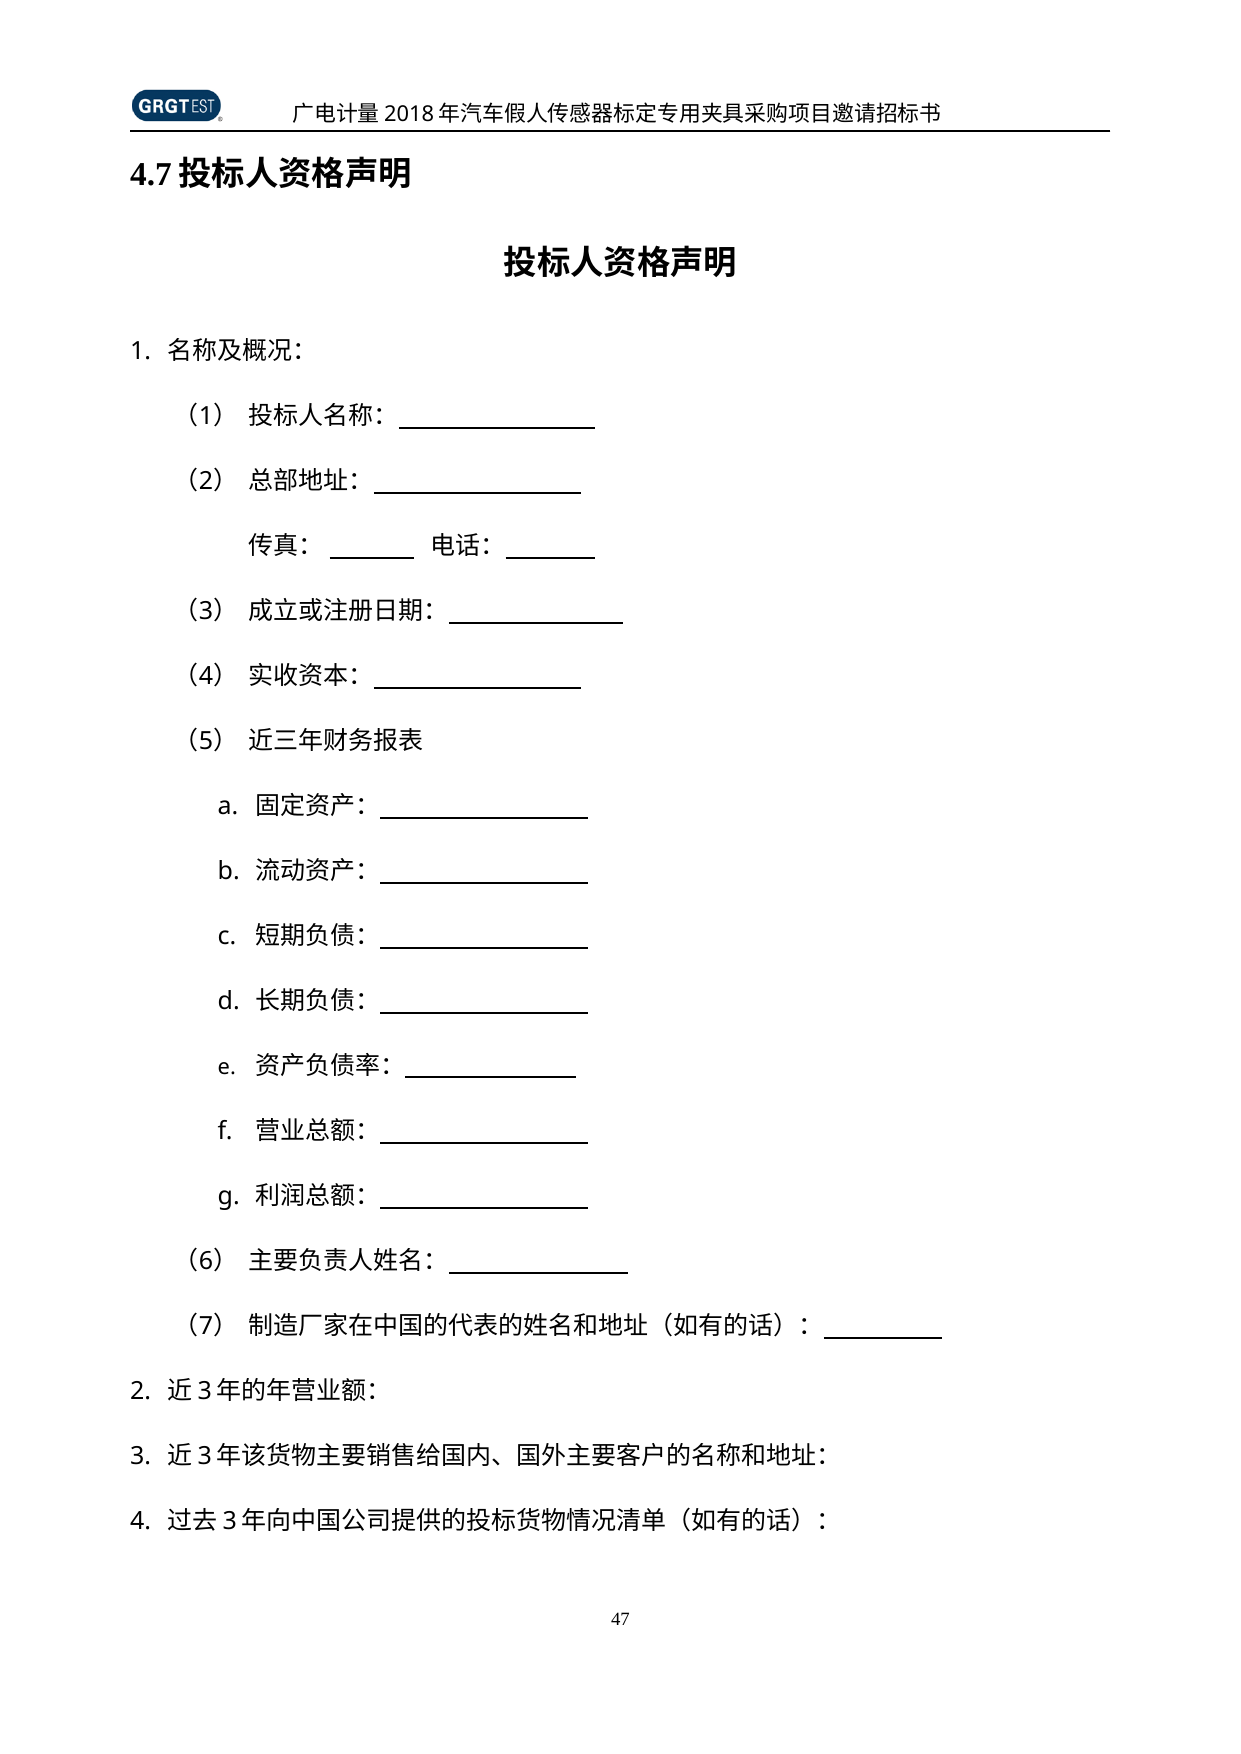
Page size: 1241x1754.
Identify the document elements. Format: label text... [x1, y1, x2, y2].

list 近3年的年营业额： [130, 1356, 1110, 1421]
list 实收资本： [174, 641, 1110, 706]
text 传真： 电话： [249, 511, 1110, 576]
subtitle 4.7投标人资格声明 [130, 138, 1110, 203]
list 近3年该货物主要销售给国内、国外主要客户的名称和地址： [130, 1421, 1110, 1486]
list 长期负债： [217, 966, 1110, 1031]
list 资产负债率： [217, 1031, 1110, 1096]
list 营业总额： [217, 1096, 1110, 1161]
list 短期负债： [217, 901, 1110, 966]
list 制造厂家在中国的代表的姓名和地址（如有的话）： [174, 1291, 1110, 1356]
list 近三年财务报表 [174, 706, 1110, 771]
list 成立或注册日期： [174, 576, 1110, 641]
list 流动资产： [217, 836, 1110, 901]
picture [129, 88, 224, 122]
list 过去3年向中国公司提供的投标货物情况清单（如有的话）： [130, 1486, 1110, 1551]
list 名称及概况： [130, 316, 1110, 381]
list 利润总额： [217, 1161, 1110, 1226]
list 总部地址： [174, 446, 1110, 511]
list 固定资产： [217, 771, 1110, 836]
list 投标人名称： [174, 381, 1110, 446]
text 投标人资格声明 [130, 227, 1110, 292]
list 主要负责人姓名： [174, 1226, 1110, 1291]
